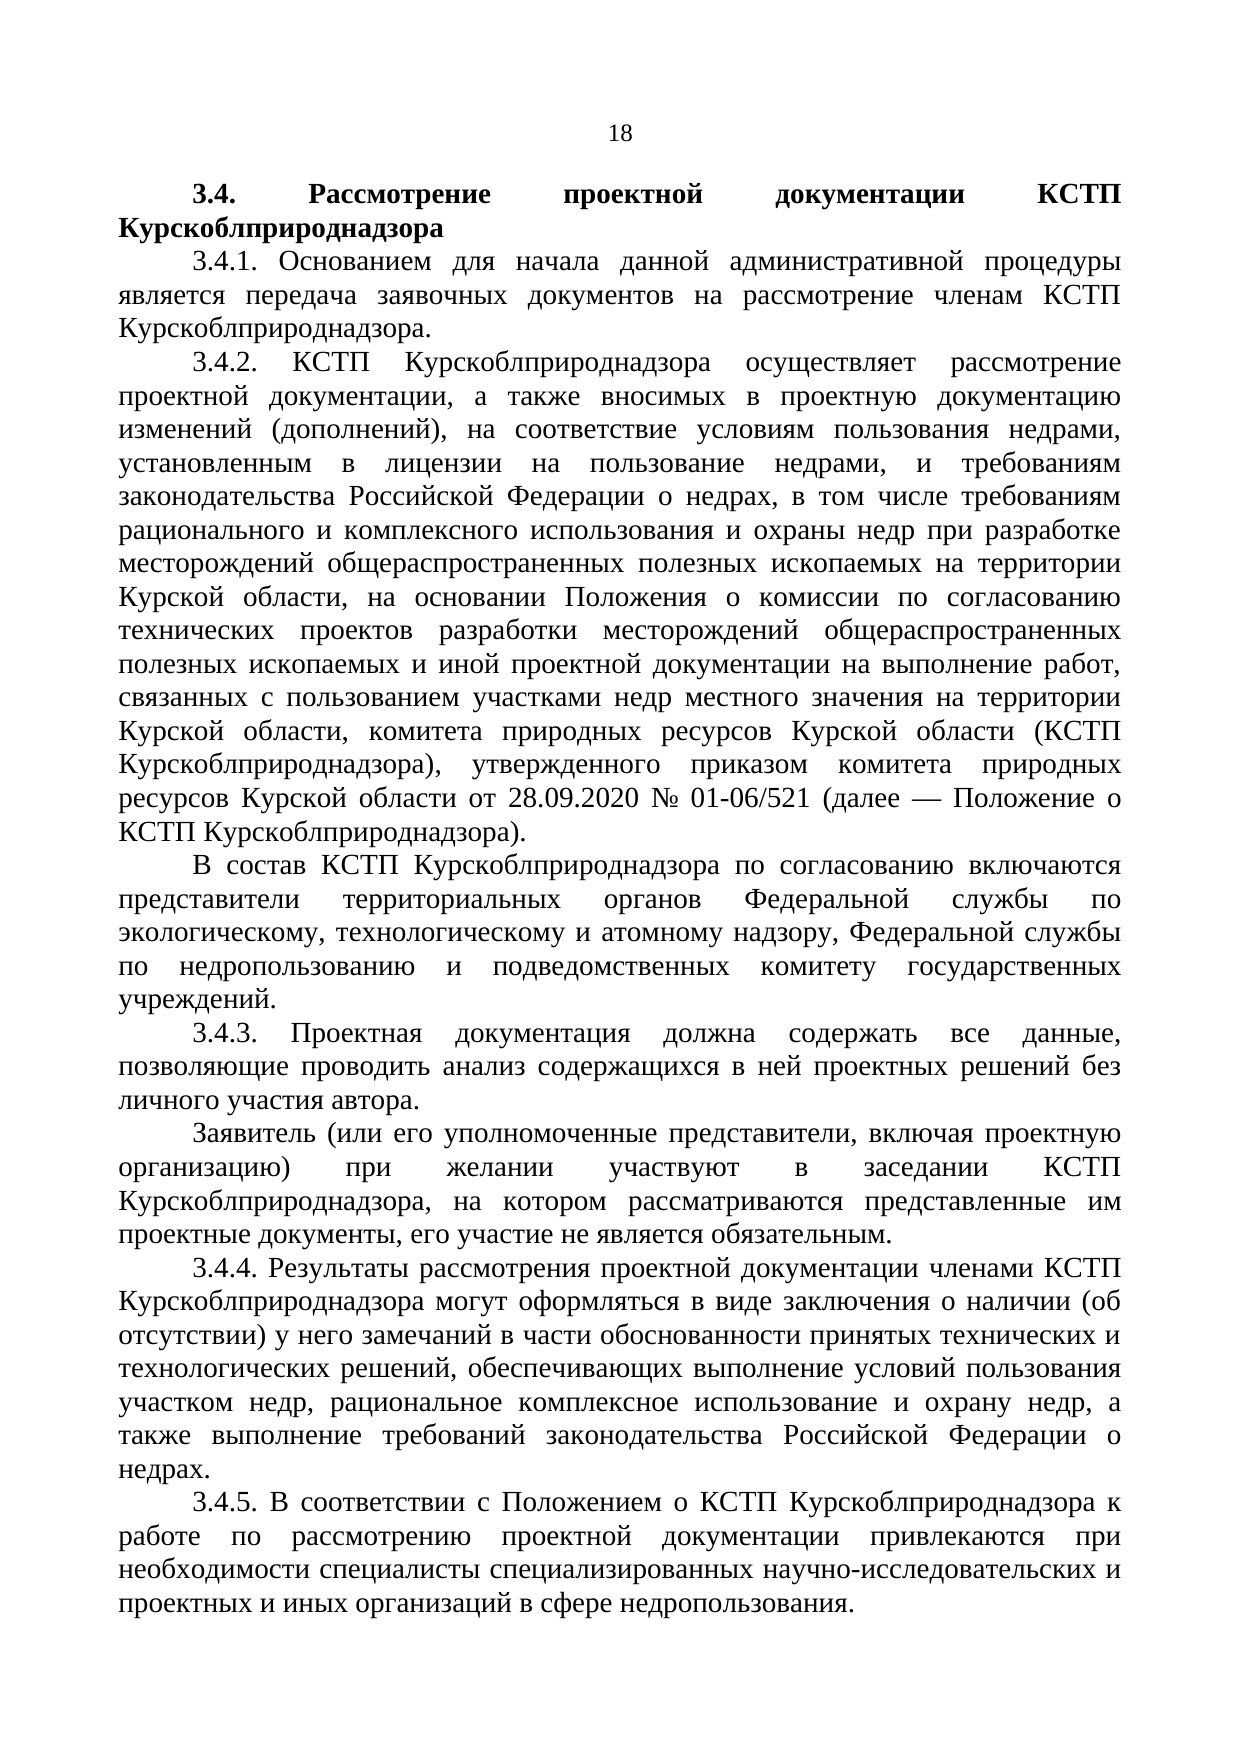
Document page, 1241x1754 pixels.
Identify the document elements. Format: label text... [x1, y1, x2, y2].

text 3.4.1. Основанием для начала данной административной процедуры является передача заявочных документов на рассмотрение членам КСТП Курскоблприроднадзора. [118, 243, 1122, 344]
text 3.4.5. В соответствии с Положением о КСТП Курскоблприроднадзора к работе по рассмотрению проектной документации привлекаются при необходимости специалисты специализированных научно-исследовательских и проектных и иных организаций в сфере недропользования. [118, 1484, 1122, 1619]
text Заявитель (или его уполномоченные представители, включая проектную организацию) при желании участвуют в заседании КСТП Курскоблприроднадзора, на котором рассматриваются представленные им проектные документы, его участие не является обязательным. [118, 1116, 1122, 1250]
text 3.4. Рассмотрение проектной документации КСТП Курскоблприроднадзора [118, 176, 1122, 243]
text В состав КСТП Курскоблприроднадзора по согласованию включаются представители территориальных органов Федеральной службы по экологическому, технологическому и атомному надзору, Федеральной службы по недропользованию и подведомственных комитету государственных учреждений. [118, 847, 1122, 1015]
text 3.4.4. Результаты рассмотрения проектной документации членами КСТП Курскоблприроднадзора могут оформляться в виде заключения о наличии (об отсутствии) у него замечаний в части обоснованности принятых технических и технологических решений, обеспечивающих выполнение условий пользования участком недр, рациональное комплексное использование и охрану недр, а также выполнение требований законодательства Российской Федерации о недрах. [118, 1250, 1122, 1484]
text 3.4.3. Проектная документация должна содержать все данные, позволяющие проводить анализ содержащихся в ней проектных решений без личного участия автора. [118, 1015, 1122, 1116]
text 3.4.2. КСТП Курскоблприроднадзора осуществляет рассмотрение проектной документации, а также вносимых в проектную документацию изменений (дополнений), на соответствие условиям пользования недрами, установленным в лицензии на пользование недрами, и требованиям законодательства Российской Федерации о недрах, в том числе требованиям рационального и комплексного использования и охраны недр при разработке месторождений общераспространенных полезных ископаемых на территории Курской области, на основании Положения о комиссии по согласованию технических проектов разработки месторождений общераспространенных полезных ископаемых и иной проектной документации на выполнение работ, связанных с пользованием участками недр местного значения на территории Курской области, комитета природных ресурсов Курской области (КСТП Курскоблприроднадзора), утвержденного приказом комитета природных ресурсов Курской области от 28.09.2020 № 01-06/521 (далее — Положение о КСТП Курскоблприроднадзора). [118, 344, 1122, 847]
